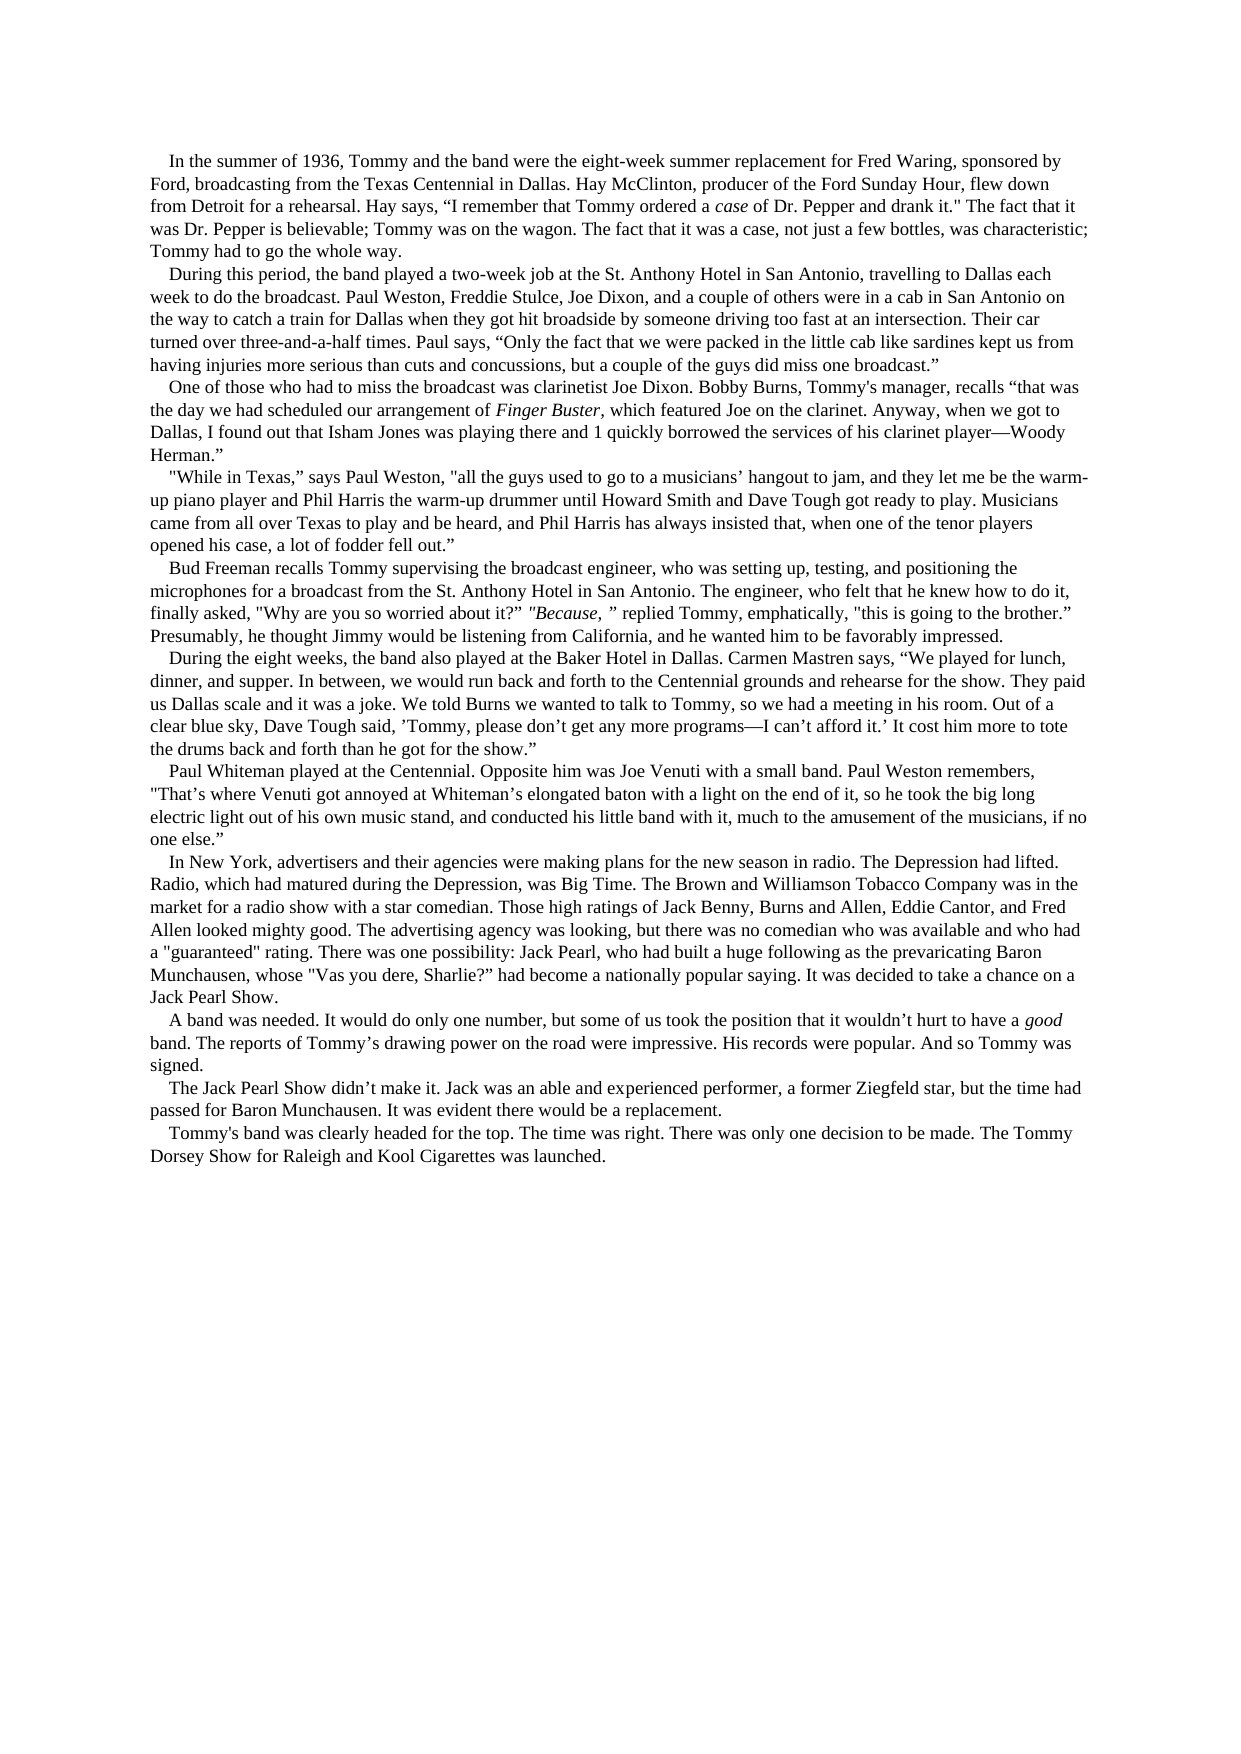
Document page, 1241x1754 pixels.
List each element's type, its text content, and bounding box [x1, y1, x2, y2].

text The Jack Pearl Show didn’t make it. Jack was an able and experienced performer, a former Ziegfeld star, but the time had passed for Baron Munchausen. It was evident there would be a replacement. [150, 1077, 1090, 1121]
text In the summer of 1936, Tommy and the band were the eight-week summer replacement for Fred Waring, sponsored by Ford, broadcasting from the Texas Centennial in Dallas. Hay McClinton, producer of the Ford Sunday Hour, flew down from Detroit for a rehearsal. Hay says, “I remember that Tommy ordered a case of Dr. Pepper and drank it." The fact that it was Dr. Pepper is believable; Tommy was on the wagon. The fact that it was a case, not just a few bottles, was characteristic; Tommy had to go the whole way. [150, 150, 1090, 262]
text Tommy's band was clearly headed for the top. The time was right. There was only one decision to be made. The Tommy Dorsey Show for Raleigh and Kool Cigarettes was launched. [150, 1122, 1090, 1166]
text In New York, advertisers and their agencies were making plans for the new season in radio. The Depression had lifted. Radio, which had matured during the Depression, was Big Time. The Brown and Williamson Tobacco Company was in the market for a radio show with a star comedian. Those high ratings of Jack Benny, Burns and Allen, Eddie Cantor, and Fred Allen looked mighty good. The advertising agency was looking, but there was no comedian who was available and who had a "guaranteed" rating. There was one possibility: Jack Pearl, who had built a huge following as the prevaricating Baron Munchausen, whose "Vas you dere, Sharlie?” had become a nationally popular saying. It was decided to take a chance on a Jack Pearl Show. [150, 851, 1090, 1008]
text During this period, the band played a two-week job at the St. Anthony Hotel in San Antonio, travelling to Dallas each week to do the broadcast. Paul Weston, Freddie Stulce, Joe Dixon, and a couple of others were in a cab in San Antonio on the way to catch a train for Dallas when they got hit broadside by someone driving too fast at an intersection. Their car turned over three-and-a-half times. Paul says, “Only the fact that we were packed in the little cab like sardines kept us from having injuries more serious than cuts and concussions, but a couple of the guys did miss one broadcast.” [150, 263, 1090, 375]
text One of those who had to miss the broadcast was clarinetist Joe Dixon. Bobby Burns, Tommy's manager, recalls “that was the day we had scheduled our arrangement of Finger Buster, which featured Joe on the clarinet. Anyway, when we got to Dallas, I found out that Isham Jones was playing there and 1 quickly borrowed the services of his clarinet player—Woody Herman.” [150, 376, 1090, 465]
text Bud Freeman recalls Tommy supervising the broadcast engineer, who was setting up, testing, and positioning the microphones for a broadcast from the St. Anthony Hotel in San Antonio. The engineer, who felt that he knew how to do it, finally asked, "Why are you so worried about it?” "Because, ” replied Tommy, emphatically, "this is going to the brother.” Presumably, he thought Jimmy would be listening from California, and he wanted him to be favorably impressed. [150, 557, 1090, 646]
text "While in Texas,” says Paul Weston, "all the guys used to go to a musicians’ hangout to jam, and they let me be the warm-up piano player and Phil Harris the warm-up drummer until Howard Smith and Dave Tough got ready to play. Musicians came from all over Texas to play and be heard, and Phil Harris has always insisted that, when one of the tenor players opened his case, a lot of fodder fell out.” [150, 466, 1090, 556]
text During the eight weeks, the band also played at the Baker Hotel in Dallas. Carmen Mastren says, “We played for lunch, dinner, and supper. In between, we would run back and forth to the Centennial grounds and rehearse for the show. They paid us Dallas scale and it was a joke. We told Burns we wanted to talk to Tommy, so we had a meeting in his room. Out of a clear blue sky, Dave Tough said, ’Tommy, please don’t get any more programs—I can’t afford it.’ It cost him more to tote the drums back and forth than he got for the show.” [150, 647, 1090, 759]
text A band was needed. It would do only one number, but some of us took the position that it wouldn’t hurt to have a good band. The reports of Tommy’s drawing power on the road were impressive. His records were popular. And so Tommy was signed. [150, 1009, 1090, 1076]
text Paul Whiteman played at the Centennial. Opposite him was Joe Venuti with a small band. Paul Weston remembers, "That’s where Venuti got annoyed at Whiteman’s elongated baton with a light on the end of it, so he took the big long electric light out of his own music stand, and conducted his little band with it, much to the amusement of the musicians, if no one else.” [150, 760, 1090, 850]
